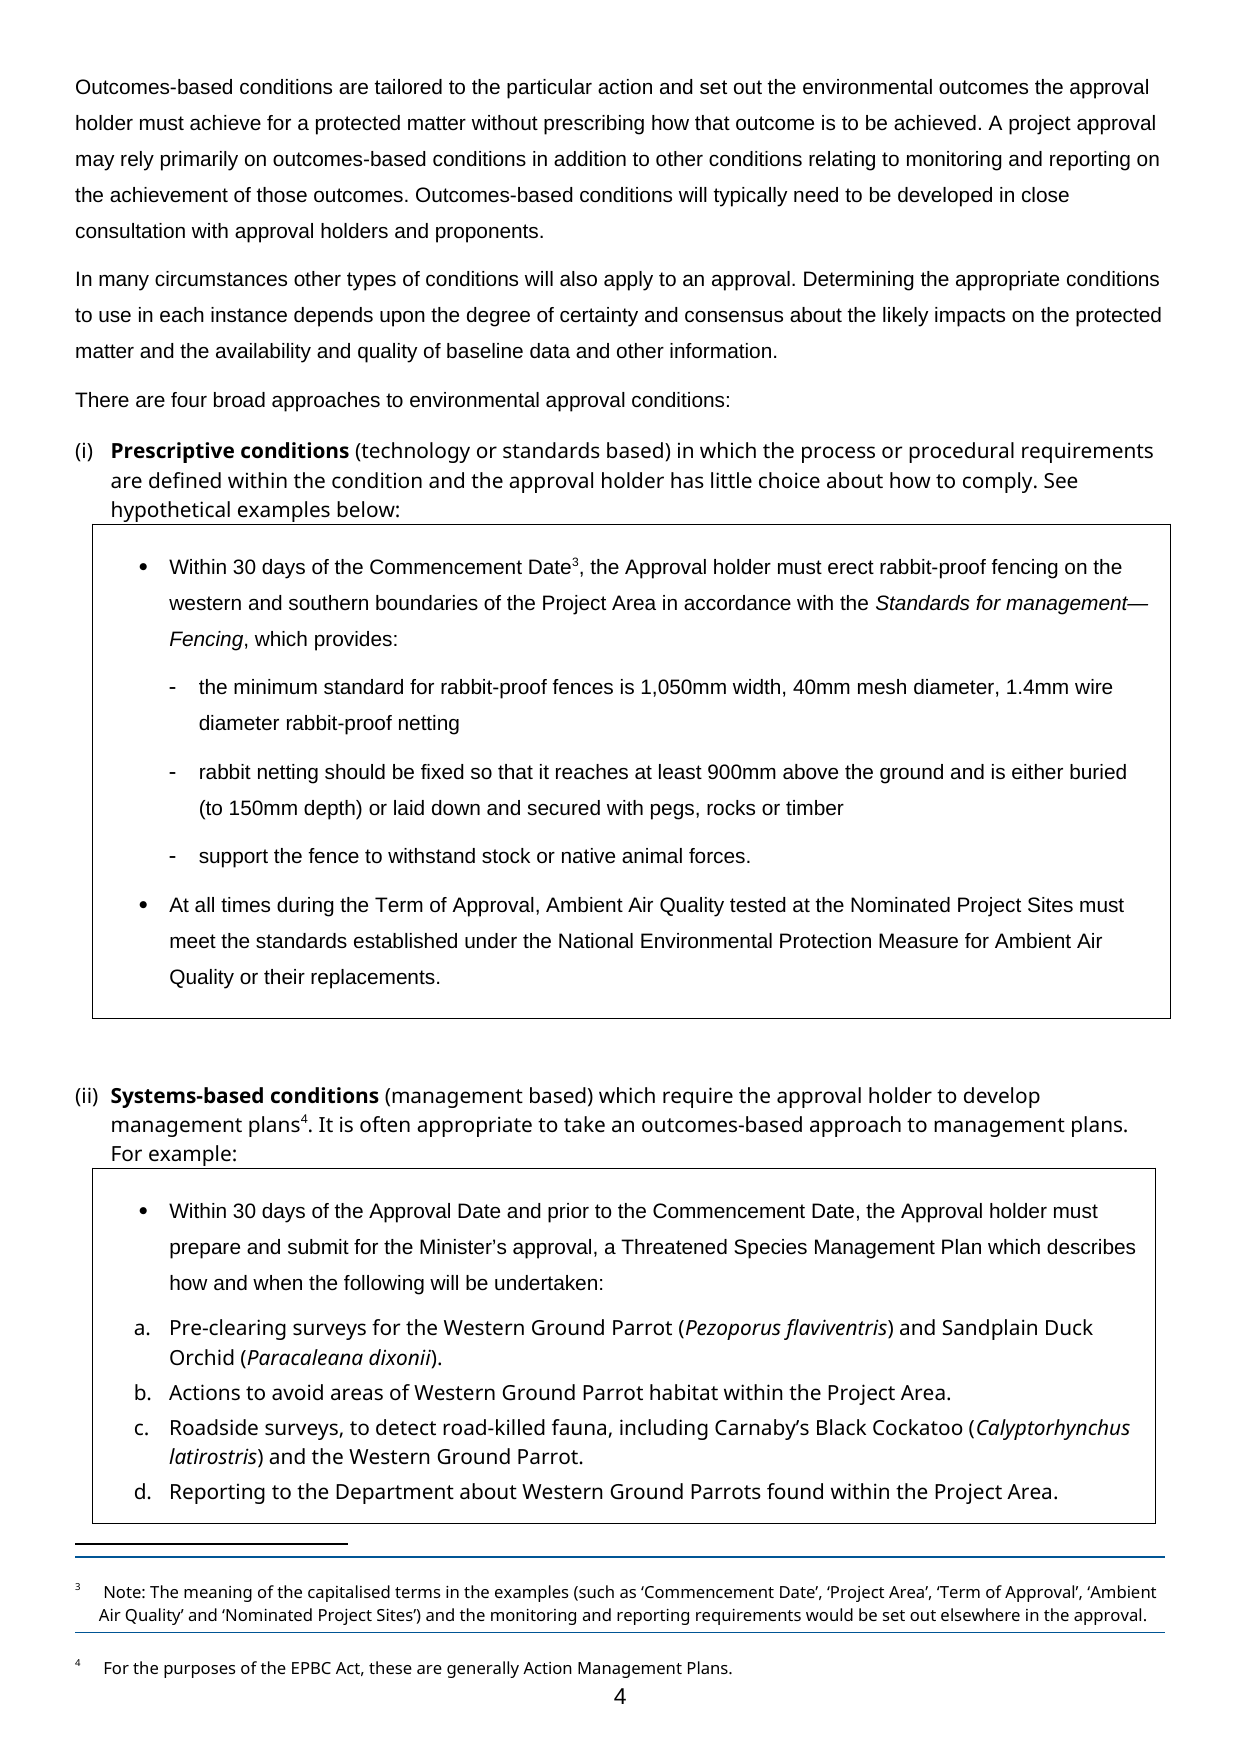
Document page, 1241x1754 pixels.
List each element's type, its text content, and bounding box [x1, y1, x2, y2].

table_header Within 30 days of the Approval Date and prior to the Commencement Date, the Approval holder must prepare and submit for the Minister’s approval, a Threatened Species Management Plan which describes how and when the following will be undertaken: a. Pre-clearing surveys for the Western Ground Parrot (Pezoporus flaviventris) and Sandplain Duck Orchid (Paracaleana dixonii). b. Actions to avoid areas of Western Ground Parrot habitat within the Project Area. c. Roadside surveys, to detect road-killed fauna, including Carnaby’s Black Cockatoo (Calyptorhynchus latirostris) and the Western Ground Parrot. d. Reporting to the Department about Western Ground Parrots found within the Project Area. [93, 1169, 1155, 1523]
text There are four broad approaches to environmental approval conditions: [75, 387, 1165, 411]
table_header Within 30 days of the Commencement Date, the Approval holder must erect rabbit-proof fencing on the western and southern boundaries of the Project Area in accordance with the Standards for management—Fencing, which provides: the minimum standard for rabbit-proof fences is 1,050mm width, 40mm mesh diameter, 1.4mm wire diameter rabbit-proof netting rabbit netting should be fixed so that it reaches at least 900mm above the ground and is either buried (to 150mm depth) or laid down and secured with pegs, rocks or timber support the fence to withstand stock or native animal forces. At all times during the Term of Approval, Ambient Air Quality tested at the Nominated Project Sites must meet the standards established under the National Environmental Protection Measure for Ambient Air Quality or their replacements. [93, 525, 1170, 1018]
list (i) Prescriptive conditions (technology or standards based) in which the process or procedural requirements are defined within the condition and the approval holder has little choice about how to comply. See hypothetical examples below: [75, 436, 1165, 523]
list (ii) Systems-based conditions (management based) which require the approval holder to develop management plans. It is often appropriate to take an outcomes-based approach to management plans. For example: [75, 1080, 1165, 1168]
text Outcomes-based conditions are tailored to the particular action and set out the environmental outcomes the approval holder must achieve for a protected matter without prescribing how that outcome is to be achieved. A project approval may rely primarily on outcomes-based conditions in addition to other conditions relating to monitoring and reporting on the achievement of those outcomes. Outcomes-based conditions will typically need to be developed in close consultation with approval holders and proponents. [75, 75, 1165, 243]
text In many circumstances other types of conditions will also apply to an approval. Determining the appropriate conditions to use in each instance depends upon the degree of certainty and consensus about the likely impacts on the protected matter and the availability and quality of baseline data and other information. [75, 267, 1165, 363]
